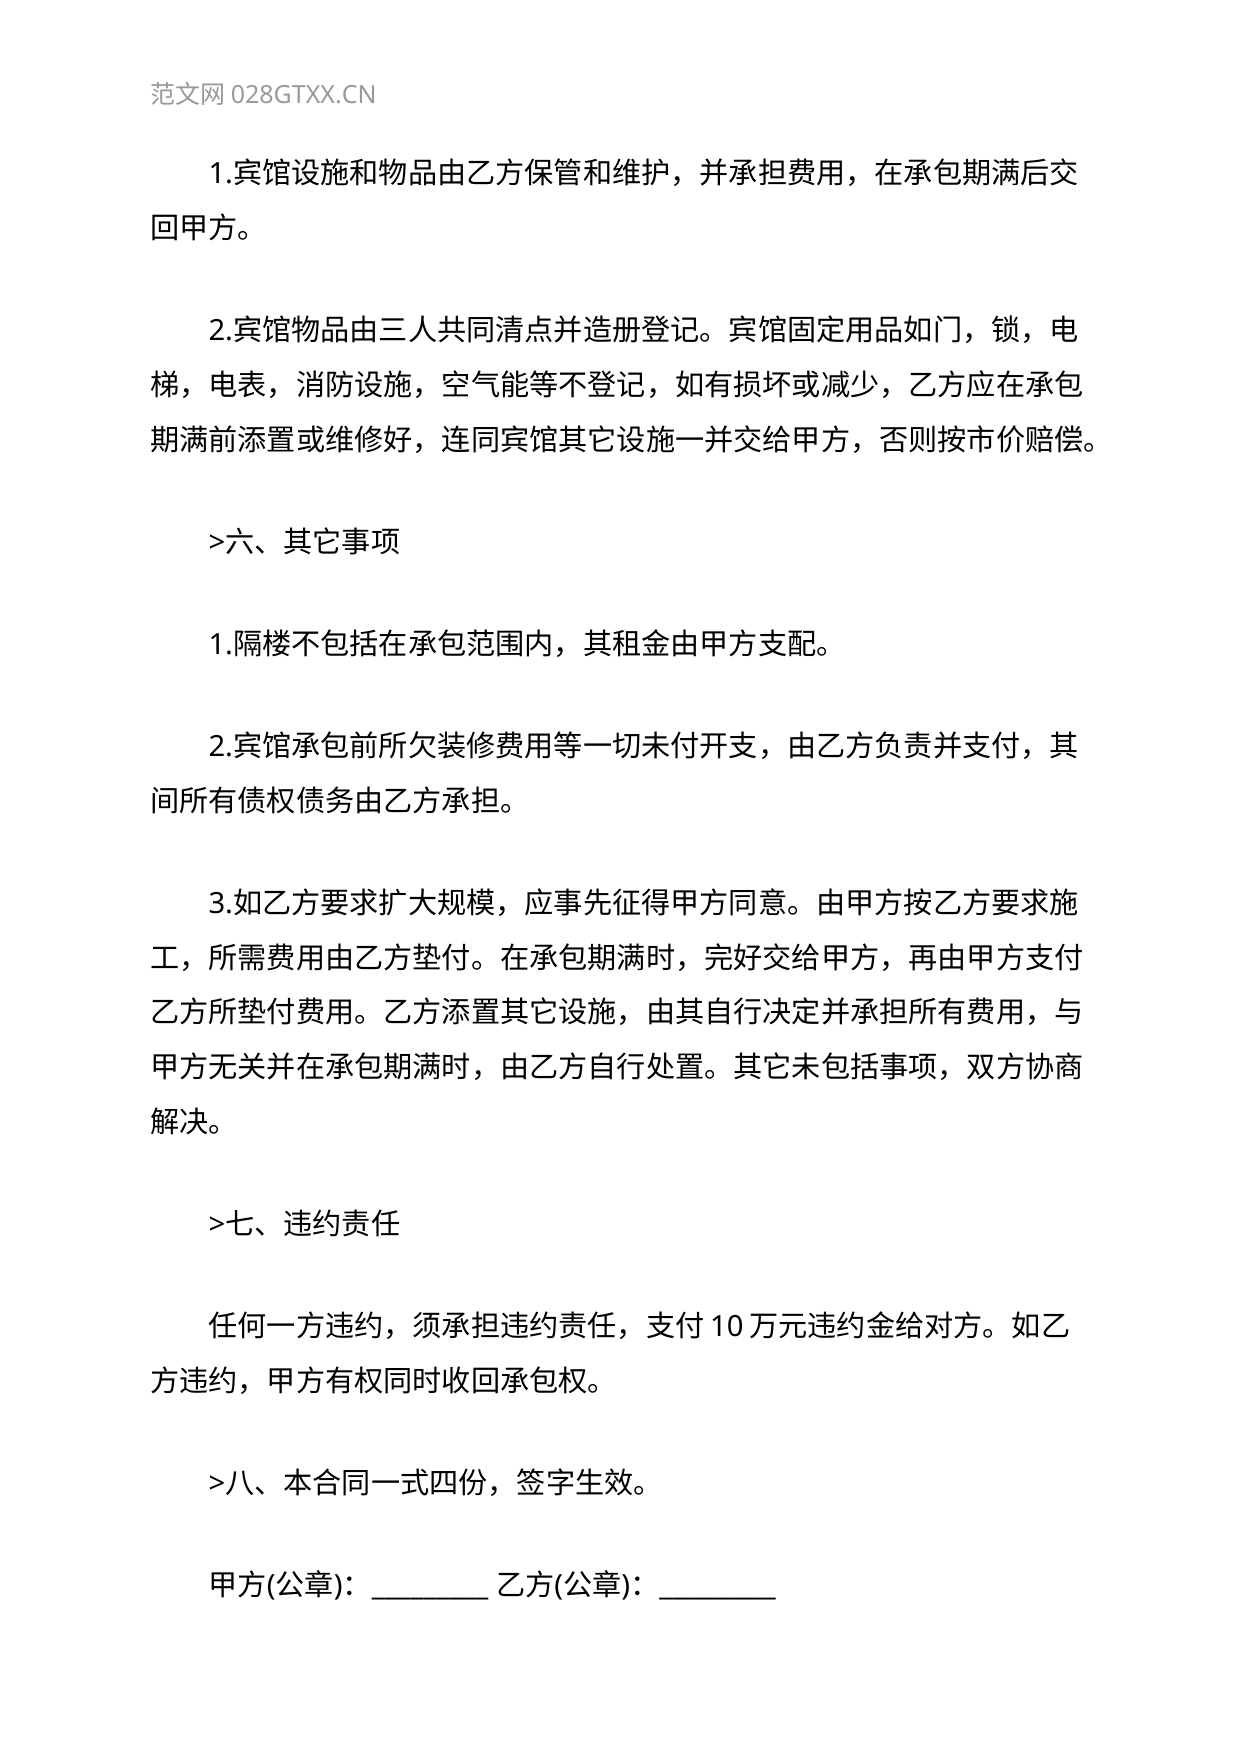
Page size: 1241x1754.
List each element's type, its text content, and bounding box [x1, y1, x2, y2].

text >六、其它事项 [150, 518, 1090, 561]
text 甲方(公章)：_________ 乙方(公章)：_________ [150, 1561, 1090, 1604]
text >七、违约责任 [150, 1201, 1090, 1243]
text 1.宾馆设施和物品由乙方保管和维护，并承担费用，在承包期满后交回甲方。 [150, 150, 1090, 247]
text 任何一方违约，须承担违约责任，支付10万元违约金给对方。如乙方违约，甲方有权同时收回承包权。 [150, 1303, 1090, 1400]
text >八、本合同一式四份，签字生效。 [150, 1459, 1090, 1502]
text 1.隔楼不包括在承包范围内，其租金由甲方支配。 [150, 620, 1090, 663]
text 2.宾馆承包前所欠装修费用等一切未付开支，由乙方负责并支付，其间所有债权债务由乙方承担。 [150, 722, 1090, 820]
text 2.宾馆物品由三人共同清点并造册登记。宾馆固定用品如门，锁，电梯，电表，消防设施，空气能等不登记，如有损坏或减少，乙方应在承包期满前添置或维修好，连同宾馆其它设施一并交给甲方，否则按市价赔偿。 [150, 307, 1090, 459]
text 3.如乙方要求扩大规模，应事先征得甲方同意。由甲方按乙方要求施工，所需费用由乙方垫付。在承包期满时，完好交给甲方，再由甲方支付乙方所垫付费用。乙方添置其它设施，由其自行决定并承担所有费用，与甲方无关并在承包期满时，由乙方自行处置。其它未包括事项，双方协商解决。 [150, 879, 1090, 1141]
